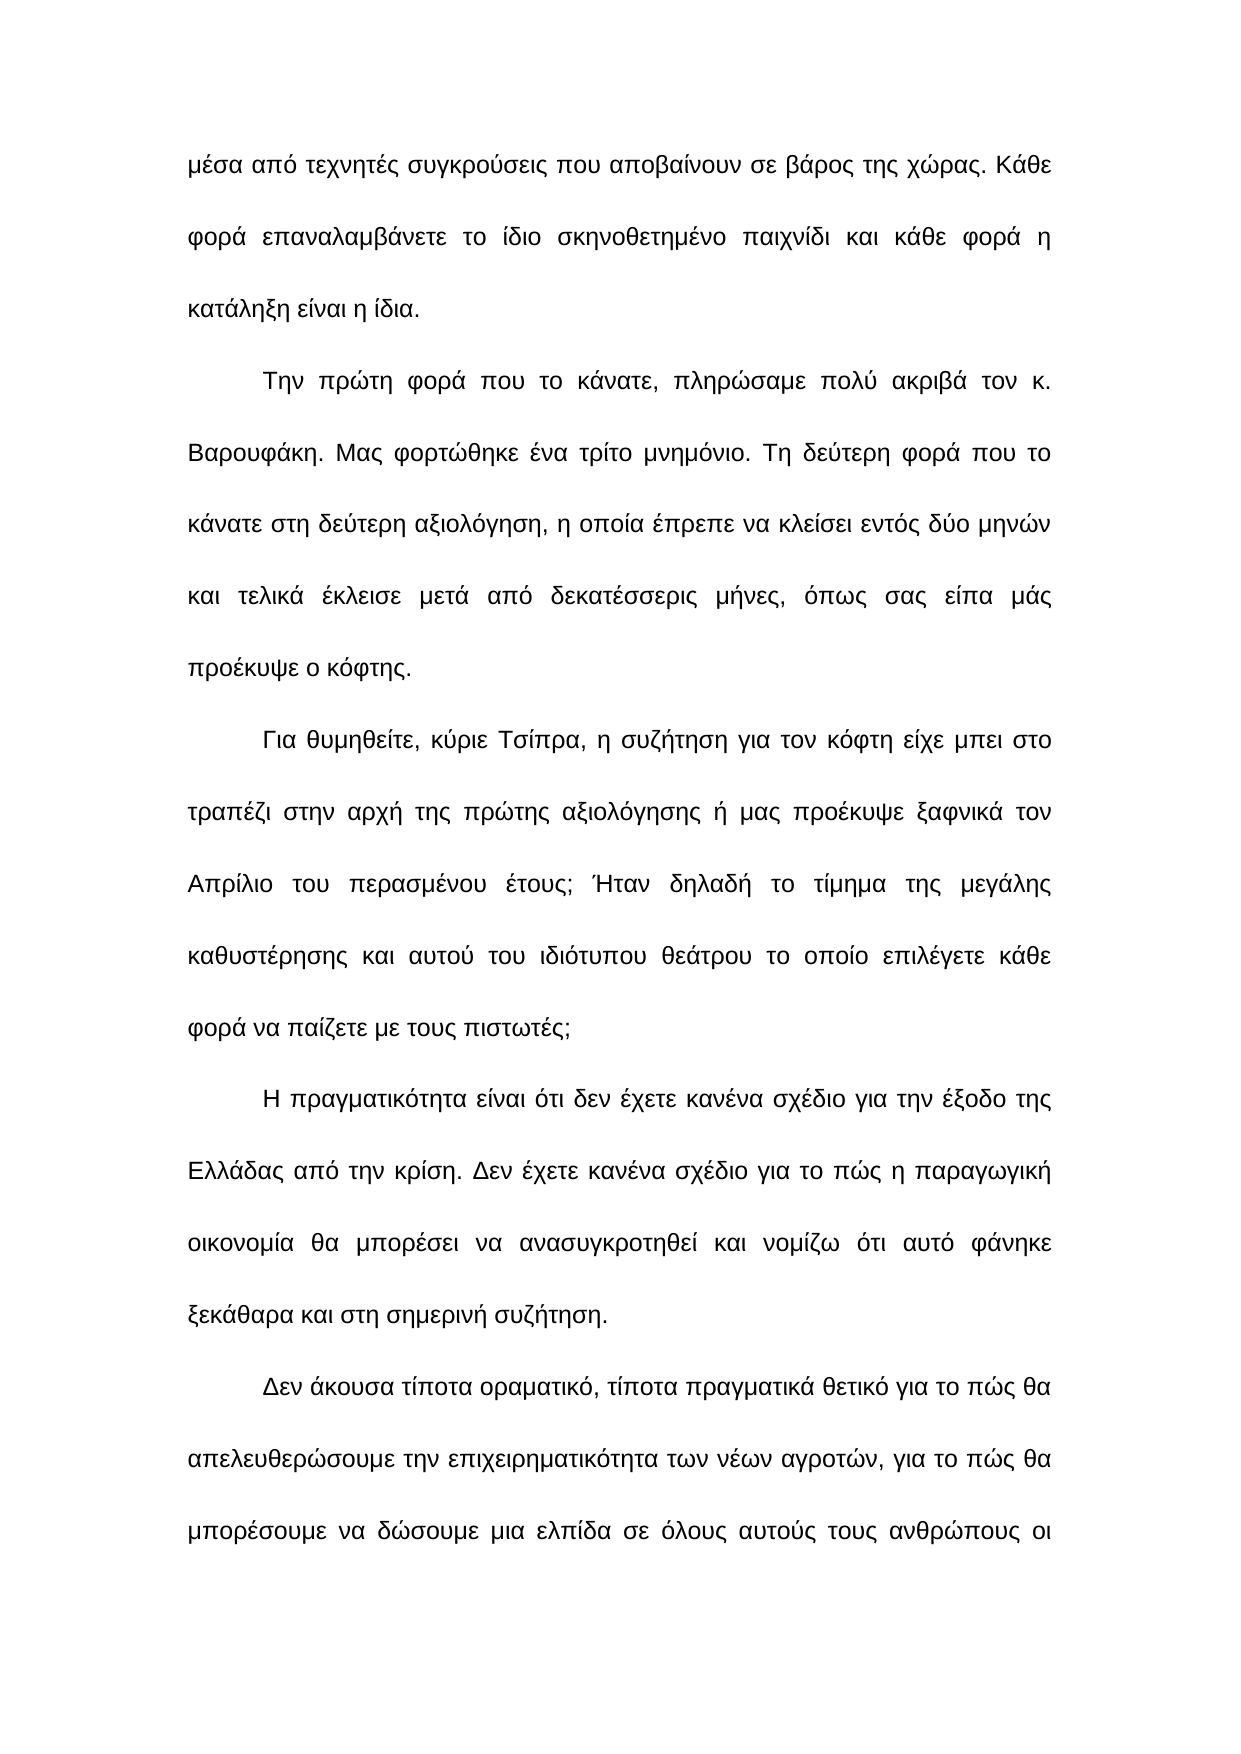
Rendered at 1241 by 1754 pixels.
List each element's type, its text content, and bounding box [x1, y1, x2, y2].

text Την πρώτη φορά που το κάνατε, πληρώσαμε πολύ ακριβά τον κ. Βαρουφάκη. Μας φορτώθηκε ένα τρίτο μνημόνιο. Τη δεύτερη φορά που το κάνατε στη δεύτερη αξιολόγηση, η οποία έπρεπε να κλείσει εντός δύο μηνών και τελικά έκλεισε μετά από δεκατέσσερις μήνες, όπως σας είπα μάς προέκυψε ο κόφτης. [187, 366, 1053, 682]
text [187, 1372, 1053, 1544]
text Για θυμηθείτε, κύριε Τσίπρα, η συζήτηση για τον κόφτη είχε μπει στο τραπέζι στην αρχή της πρώτης αξιολόγησης ή μας προέκυψε ξαφνικά τον Απρίλιο του περασμένου έτους; Ήταν δηλαδή το τίμημα της μεγάλης καθυστέρησης και αυτού του ιδιότυπου θεάτρου το οποίο επιλέγετε κάθε φορά να παίζετε με τους πιστωτές; [187, 725, 1053, 1041]
text Η πραγματικότητα είναι ότι δεν έχετε κανένα σχέδιο για την έξοδο της Ελλάδας από την κρίση. Δεν έχετε κανένα σχέδιο για το πώς η παραγωγική οικονομία θα μπορέσει να ανασυγκροτηθεί και νομίζω ότι αυτό φάνηκε ξεκάθαρα και στη σημερινή συζήτηση. [187, 1084, 1053, 1329]
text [187, 150, 1053, 322]
